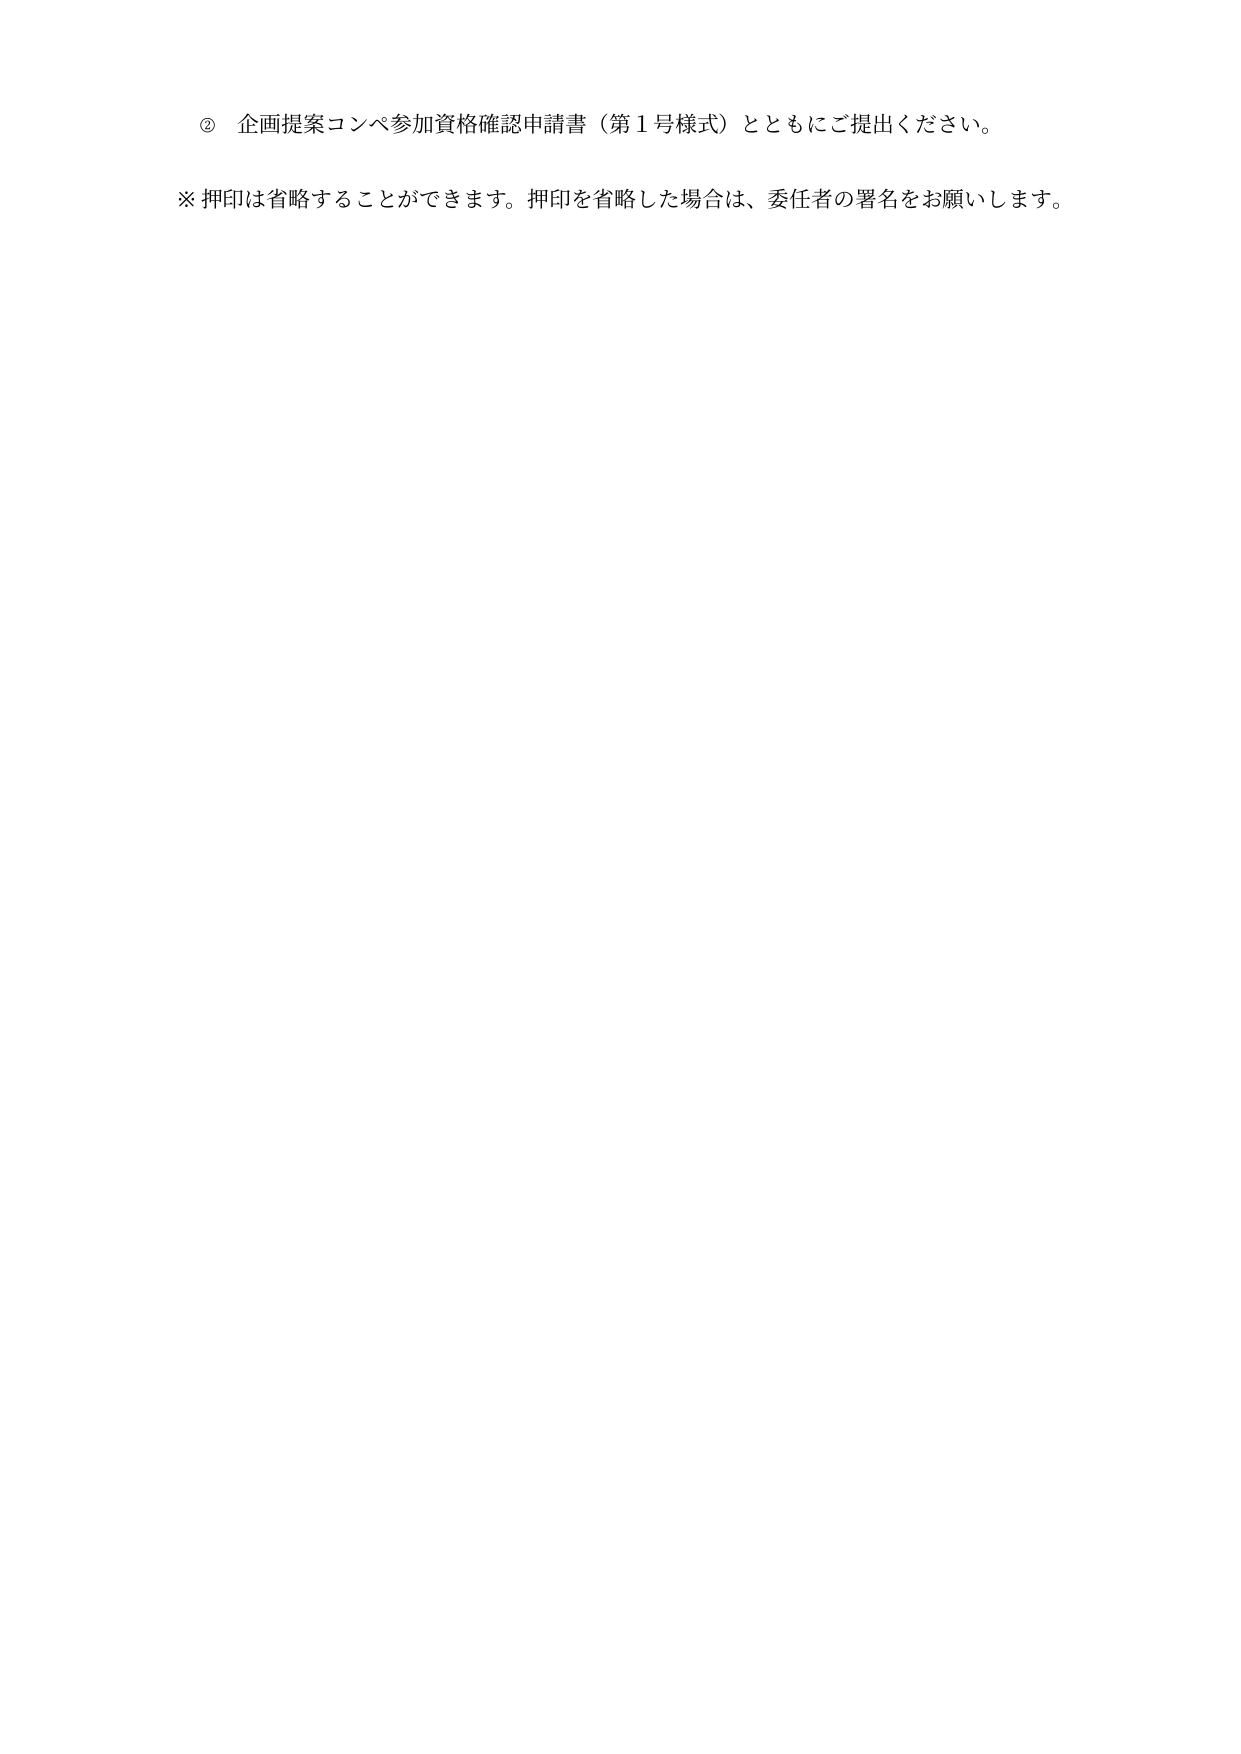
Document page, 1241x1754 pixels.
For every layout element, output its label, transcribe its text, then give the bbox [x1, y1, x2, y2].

text ② 企画提案コンペ参加資格確認申請書（第１号様式）とともにご提出ください。 [199, 104, 1063, 142]
text ※ 押印は省略することができます。押印を省略した場合は、委任者の署名をお願いします。 [177, 179, 1063, 217]
